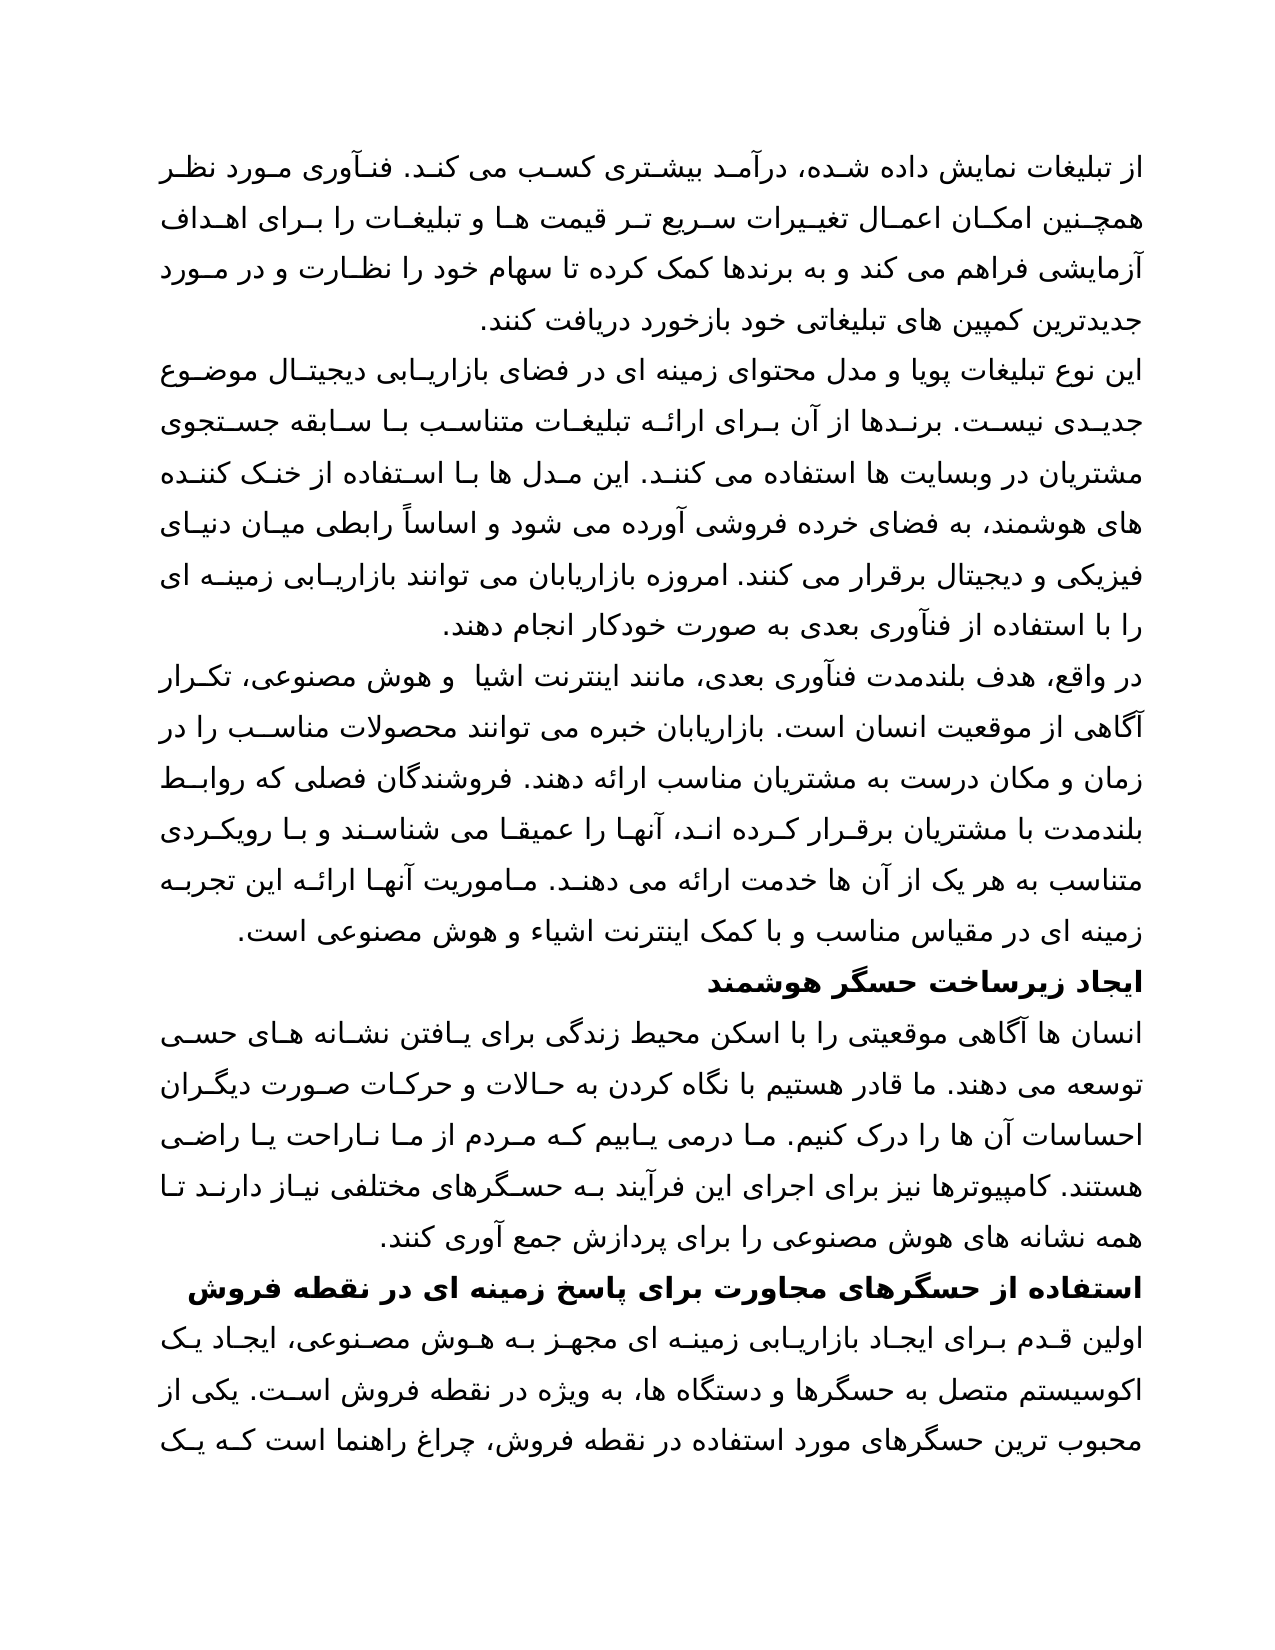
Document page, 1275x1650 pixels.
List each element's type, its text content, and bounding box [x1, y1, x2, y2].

text انسان ها آگاهی موقعیتی را با اسکن محیط زندگی برای یافتن نشانه های حسی توسعه می دهند. ما قادر هستیم با نگاه کردن به حالات و حرکات صورت دیگران احساسات آن ها را درک کنیم. ما درمی یابیم که مردم از ما ناراحت یا راضی هستند. کامپیوترها نیز برای اجرای این فرآیند به حسگرهای مختلفی نیاز دارند تا همه نشانه های هوش مصنوعی را برای پردازش جمع آوری کنند. [159, 1016, 1144, 1254]
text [159, 1322, 1144, 1458]
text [159, 150, 1144, 337]
text استفاده از حسگرهای مجاورت برای پاسخ زمینه ای در نقطه فروش [159, 1271, 1144, 1305]
text ایجاد زیرساخت حسگر هوشمند [159, 965, 1144, 999]
text این نوع تبلیغات پویا و مدل محتوای زمینه ای در فضای بازاریابی دیجیتال موضوع جدیدی نیست. برندها از آن برای ارائه تبلیغات متناسب با سابقه جستجوی مشتریان در وبسایت ها استفاده می کنند. این مدل ها با استفاده از خنک کننده های هوشمند، به فضای خرده فروشی آورده می شود و اساساً رابطی میان دنیای فیزیکی و دیجیتال برقرار می کنند. امروزه بازاریابان می توانند بازاریابی زمینه ای را با استفاده از فنآوری بعدی به صورت خودکار انجام دهند. [159, 354, 1144, 643]
text در واقع، هدف بلندمدت فنآوری بعدی، مانند اینترنت اشیا و هوش مصنوعی، تکرار آگاهی از موقعیت انسان است. بازاریابان خبره می توانند محصولات مناسب را در زمان و مکان درست به مشتریان مناسب ارائه دهند. فروشندگان فصلی که روابط بلندمدت با مشتریان برقرار کرده اند، آنها را عمیقا می شناسند و با رویکردی متناسب به هر یک از آن ها خدمت ارائه می دهند. ماموریت آنها ارائه این تجربه زمینه ای در مقیاس مناسب و با کمک اینترنت اشیاء و هوش مصنوعی است. [159, 660, 1144, 948]
